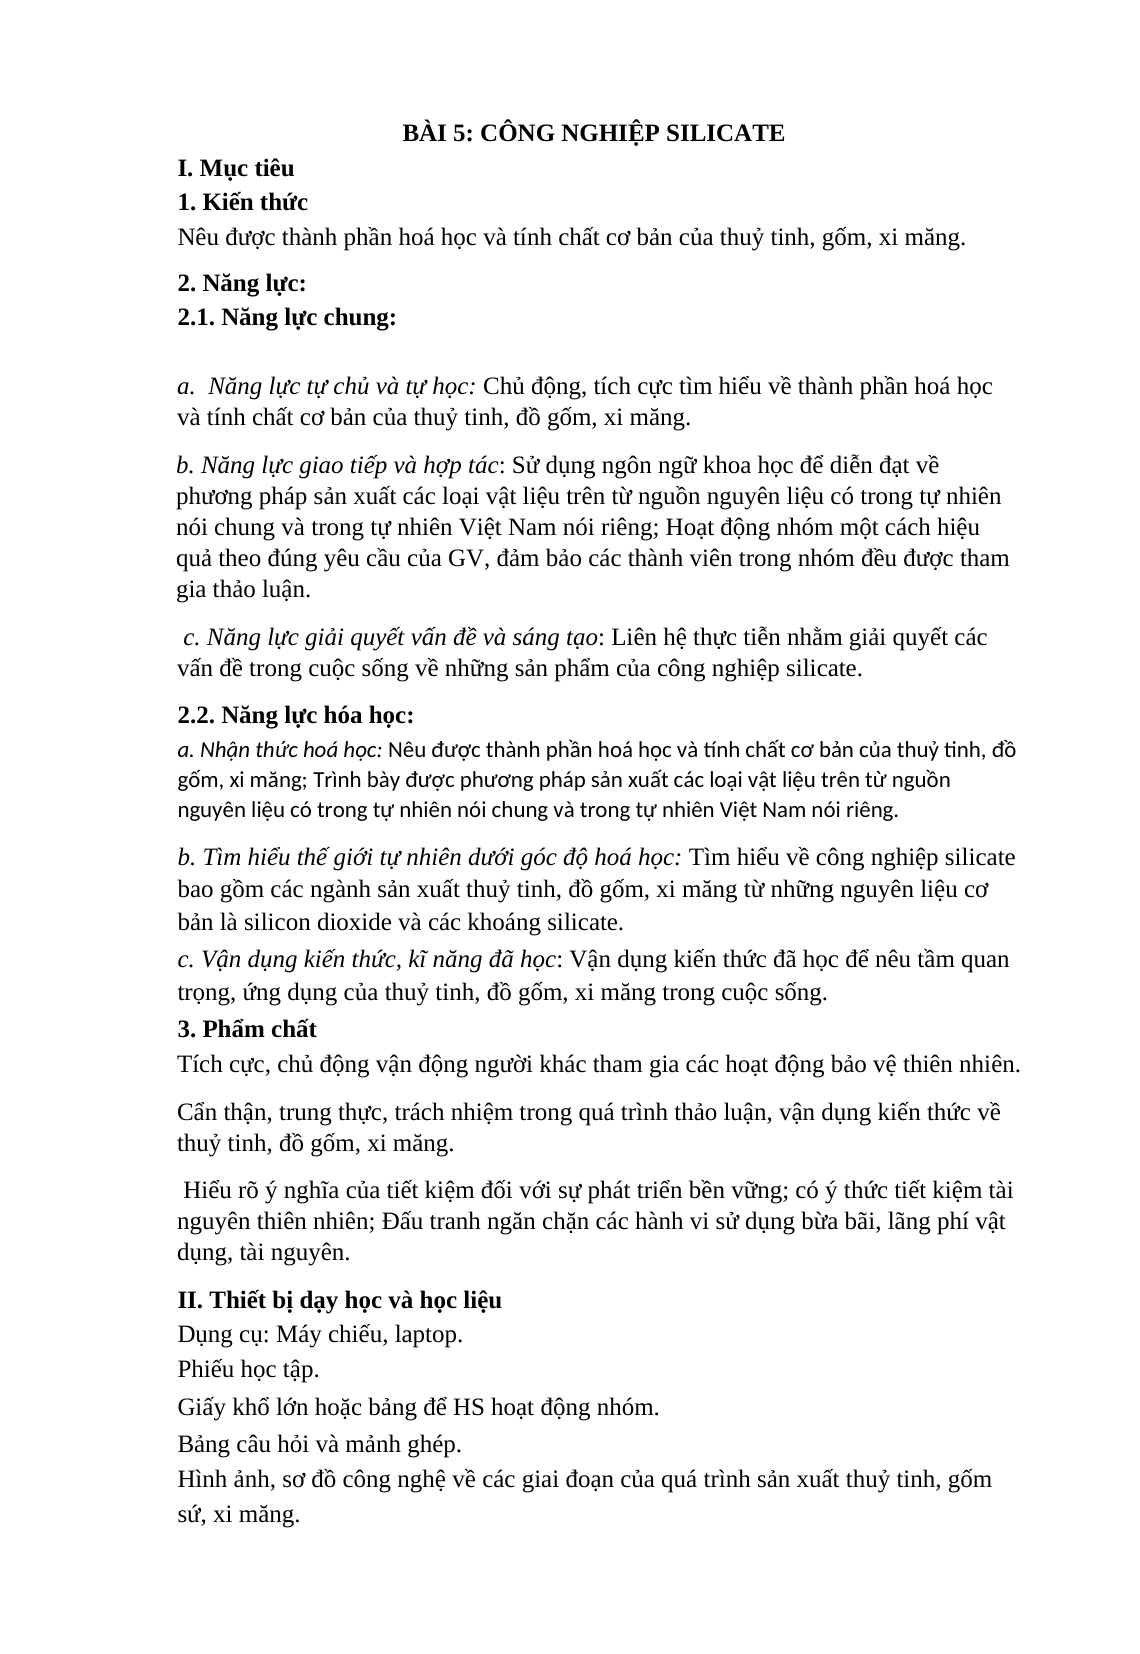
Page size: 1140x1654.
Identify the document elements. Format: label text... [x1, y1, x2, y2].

text Hình ảnh, sơ đồ công nghệ về các giai đoạn của quá trình sản xuất thuỷ tinh, gốm sứ, xi măng. [177, 1464, 1022, 1528]
text a. Năng lực tự chủ và tự học: Chủ động, tích cực tìm hiểu về thành phần hoá học và tính chất cơ bản của thuỷ tinh, đồ gốm, xi măng. [177, 371, 1022, 431]
text c. Vận dụng kiến thức, kĩ năng đã học: Vận dụng kiến thức đã học để nêu tầm quan trọng, ứng dụng của thuỷ tinh, đồ gốm, xi măng trong cuộc sống. [177, 944, 1021, 1006]
text c. Năng lực giải quyết vấn đề và sáng tạo: Liên hệ thực tiễn nhằm giải quyết các vấn đề trong cuộc sống về những sản phẩm của công nghiệp silicate. [177, 622, 1022, 681]
text 2. Năng lực: [177, 268, 1022, 296]
text b. Năng lực giao tiếp và hợp tác: Sử dụng ngôn ngữ khoa học để diễn đạt về phương pháp sản xuất các loại vật liệu trên từ nguồn nguyên liệu có trong tự nhiên nói chung và trong tự nhiên Việt Nam nói riêng; Hoạt động nhóm một cách hiệu quả theo đúng yêu cầu của GV, đảm bảo các thành viên trong nhóm đều được tham gia thảo luận. [176, 450, 1022, 603]
text b. Tìm hiểu thế giới tự nhiên dưới góc độ hoá học: Tìm hiểu về công nghiệp silicate bao gồm các ngành sản xuất thuỷ tinh, đồ gốm, xi măng từ những nguyên liệu cơ bản là silicon dioxide và các khoáng silicate. [177, 842, 1021, 936]
text Hiểu rõ ý nghĩa của tiết kiệm đối với sự phát triển bền vững; có ý thức tiết kiệm tài nguyên thiên nhiên; Đấu tranh ngăn chặn các hành vi sử dụng bừa bãi, lãng phí vật dụng, tài nguyên. [177, 1175, 1022, 1266]
text Giấy khổ lớn hoặc bảng để HS hoạt động nhóm. [177, 1392, 1021, 1421]
text Nêu được thành phần hoá học và tính chất cơ bản của thuỷ tinh, gốm, xi măng. [177, 222, 1022, 250]
text Phiếu học tập. [177, 1354, 1021, 1383]
text I. Mục tiêu [177, 153, 1022, 181]
text 2.1. Năng lực chung: [177, 302, 1022, 365]
text Tích cực, chủ động vận động người khác tham gia các hoạt động bảo vệ thiên nhiên. [177, 1049, 1022, 1078]
text a. Nhận thức hoá học: Nêu được thành phần hoá học và tính chất cơ bản của thuỷ tinh, đồ gốm, xi măng; Trình bày được phương pháp sản xuất các loại vật liệu trên từ nguồn nguyên liệu có trong tự nhiên nói chung và trong tự nhiên Việt Nam nói riêng. [177, 735, 1022, 823]
text 2.2. Năng lực hóa học: [177, 700, 1022, 729]
text BÀI 5: CÔNG NGHIỆP SILICATE [327, 118, 1022, 147]
text 1. Kiến thức [177, 187, 1022, 216]
text II. Thiết bị dạy học và học liệu [177, 1285, 1022, 1314]
text Cẩn thận, trung thực, trách nhiệm trong quá trình thảo luận, vận dụng kiến thức về thuỷ tinh, đồ gốm, xi măng. [177, 1097, 1022, 1156]
text Bảng câu hỏi và mảnh ghép. [177, 1429, 1022, 1458]
text 3. Phẩm chất [177, 1014, 1022, 1043]
text Dụng cụ: Máy chiếu, laptop. [177, 1319, 758, 1348]
